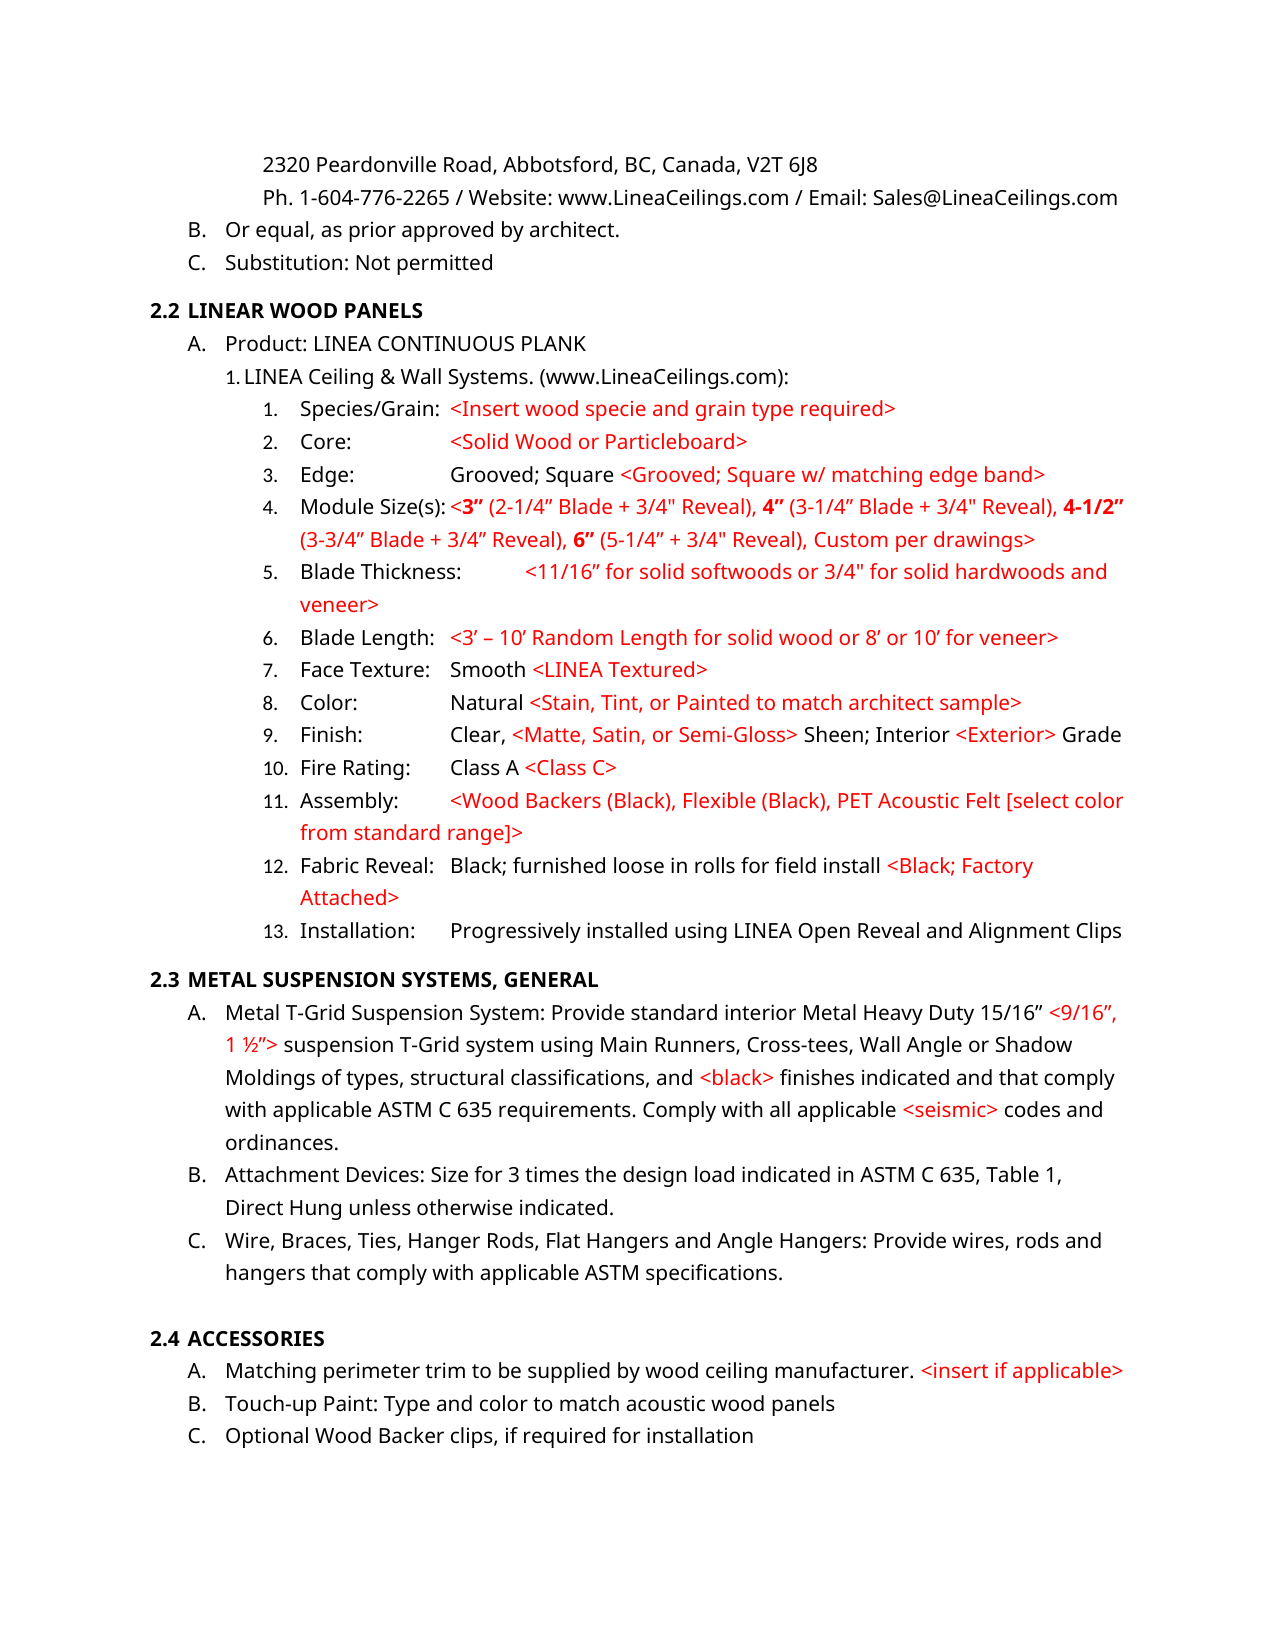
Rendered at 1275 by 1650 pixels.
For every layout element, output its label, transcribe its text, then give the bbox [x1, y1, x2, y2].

list LINEA Ceiling & Wall Systems. (www.LineaCeilings.com): [225, 362, 1125, 390]
list Metal T-Grid Suspension System: Provide standard interior Metal Heavy Duty 15/16” <9/16”, 1 ½”> suspension T-Grid system using Main Runners, Cross-tees, Wall Angle or Shadow Moldings of types, structural classifications, and <black> finishes indicated and that comply with applicable ASTM C 635 requirements. Comply with all applicable <seismic> codes and ordinances. [187, 998, 1125, 1156]
list Blade Thickness: <11/16” for solid softwoods or 3/4" for solid hardwoods and veneer> [262, 557, 1125, 618]
list Wire, Braces, Ties, Hanger Rods, Flat Hangers and Angle Hangers: Provide wires, rods and hangers that comply with applicable ASTM specifications. [187, 1226, 1125, 1287]
list Face Texture: Smooth <LINEA Textured> [262, 655, 1125, 684]
list Matching perimeter trim to be supplied by wood ceiling manufacturer. <insert if applicable> [187, 1356, 1125, 1385]
list Fire Rating: Class A <Class C> [262, 753, 1125, 782]
list Or equal, as prior approved by architect. [187, 215, 1125, 244]
list METAL SUSPENSION SYSTEMS, GENERAL [150, 965, 1125, 993]
list ACCESSORIES [150, 1324, 1125, 1352]
list Substitution: Not permitted [187, 248, 1125, 276]
list Fabric Reveal: Black; furnished loose in rolls for field install <Black; Factory Attached> [262, 851, 1125, 912]
list Finish: Clear, <Matte, Satin, or Semi-Gloss> Sheen; Interior <Exterior> Grade [262, 721, 1125, 749]
list Color: Natural <Stain, Tint, or Painted to match architect sample> [262, 688, 1125, 716]
list Ph. 1-604-776-2265 / Website: www.LineaCeilings.com / Email: Sales@LineaCeilings.com [262, 183, 1125, 211]
list Species/Grain: <Insert wood specie and grain type required> [262, 394, 1125, 423]
list Blade Length: <3’ – 10’ Random Length for solid wood or 8’ or 10’ for veneer> [262, 623, 1125, 651]
list Product: LINEA CONTINUOUS PLANK [187, 329, 1125, 358]
list Installation: Progressively installed using LINEA Open Reveal and Alignment Clips [262, 916, 1125, 944]
list LINEAR WOOD PANELS [150, 297, 1125, 325]
list Optional Wood Backer clips, if required for installation [187, 1421, 1125, 1450]
list Assembly: <Wood Backers (Black), Flexible (Black), PET Acoustic Felt [select color from standard range]> [262, 786, 1125, 847]
list 2320 Peardonville Road, Abbotsford, BC, Canada, V2T 6J8 [262, 150, 1125, 178]
list Attachment Devices: Size for 3 times the design load indicated in ASTM C 635, Table 1, Direct Hung unless otherwise indicated. [187, 1161, 1125, 1222]
list Touch-up Paint: Type and color to match acoustic wood panels [187, 1389, 1125, 1417]
list Edge: Grooved; Square <Grooved; Square w/ matching edge band> [262, 460, 1125, 488]
list Module Size(s): <3” (2-1/4” Blade + 3/4" Reveal), 4” (3-1/4” Blade + 3/4" Reveal), 4-1/2” (3-3/4” Blade + 3/4” Reveal), 6” (5-1/4” + 3/4" Reveal), Custom per drawings> [262, 492, 1125, 553]
list Core: <Solid Wood or Particleboard> [262, 427, 1125, 456]
